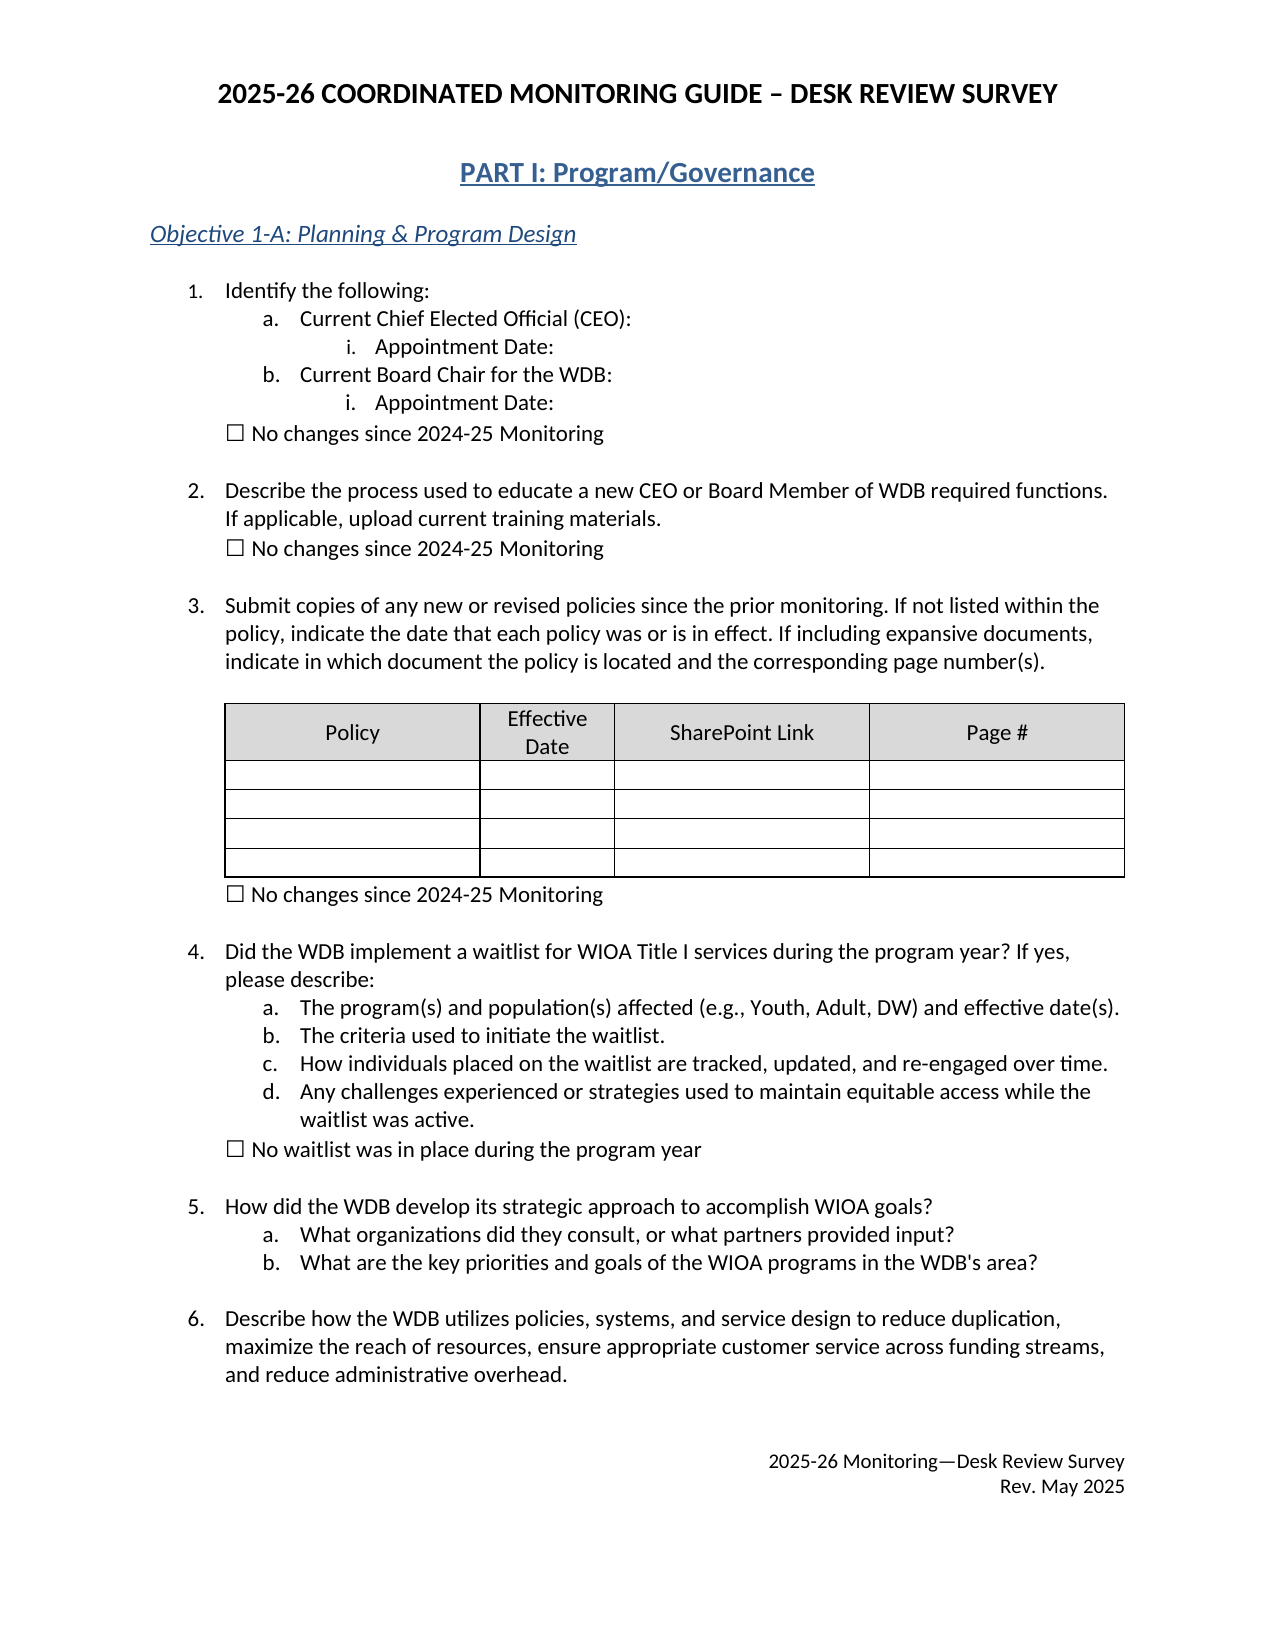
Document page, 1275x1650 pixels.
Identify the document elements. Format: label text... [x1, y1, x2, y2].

table_header Page # [870, 704, 1124, 760]
table_cell [226, 790, 479, 818]
table_cell [870, 819, 1124, 847]
table_cell [615, 761, 869, 789]
table_cell [870, 790, 1124, 818]
list No changes since 2024-25 Monitoring [225, 878, 1125, 909]
list Did the WDB implement a waitlist for WIOA Title I services during the program year? If yes, please describe: [187, 937, 1125, 993]
table_cell [226, 761, 479, 789]
table_header Policy [226, 704, 479, 760]
list Current Board Chair for the WDB: [262, 360, 1125, 388]
list Any challenges experienced or strategies used to maintain equitable access while the waitlist was active. [262, 1077, 1125, 1133]
table_cell [870, 761, 1124, 789]
subtitle PART I: Program/Governance [150, 154, 1125, 190]
list The program(s) and population(s) affected (e.g., Youth, Adult, DW) and effective date(s). [262, 993, 1125, 1021]
list Submit copies of any new or revised policies since the prior monitoring. If not listed within the policy, indicate the date that each policy was or is in effect. If including expansive documents, indicate in which document the policy is located and the corresponding page number(s). [187, 591, 1125, 675]
table_cell [481, 849, 614, 876]
list What are the key priorities and goals of the WIOA programs in the WDB's area? [262, 1248, 1125, 1276]
list Describe the process used to educate a new CEO or Board Member of WDB required functions. If applicable, upload current training materials. [187, 476, 1125, 532]
list What organizations did they consult, or what partners provided input? [262, 1220, 1125, 1248]
list Describe how the WDB utilizes policies, systems, and service design to reduce duplication, maximize the reach of resources, ensure appropriate customer service across funding streams, and reduce administrative overhead. [187, 1304, 1125, 1388]
table_cell [226, 819, 479, 847]
table_cell [615, 819, 869, 847]
table_cell [481, 819, 614, 847]
table_cell [870, 849, 1124, 876]
table_cell [226, 849, 479, 876]
list Appointment Date: [356, 332, 1125, 360]
table_header SharePoint Link [615, 704, 869, 760]
table_cell [615, 790, 869, 818]
list How individuals placed on the waitlist are tracked, updated, and re-engaged over time. [262, 1049, 1125, 1077]
table_cell [481, 761, 614, 789]
text Objective 1-A: Planning & Program Design [150, 218, 1125, 248]
text No changes since 2024-25 Monitoring [225, 416, 1125, 448]
table_cell [481, 790, 614, 818]
list Appointment Date: [356, 388, 1125, 416]
list Current Chief Elected Official (CEO): [262, 304, 1125, 332]
table_header Effective Date [481, 704, 614, 760]
table_cell [615, 849, 869, 876]
text No changes since 2024-25 Monitoring [225, 532, 1125, 563]
list The criteria used to initiate the waitlist. [262, 1021, 1125, 1049]
list How did the WDB develop its strategic approach to accomplish WIOA goals? [187, 1192, 1125, 1220]
list Identify the following: [187, 276, 1125, 304]
text No waitlist was in place during the program year [225, 1133, 1125, 1164]
